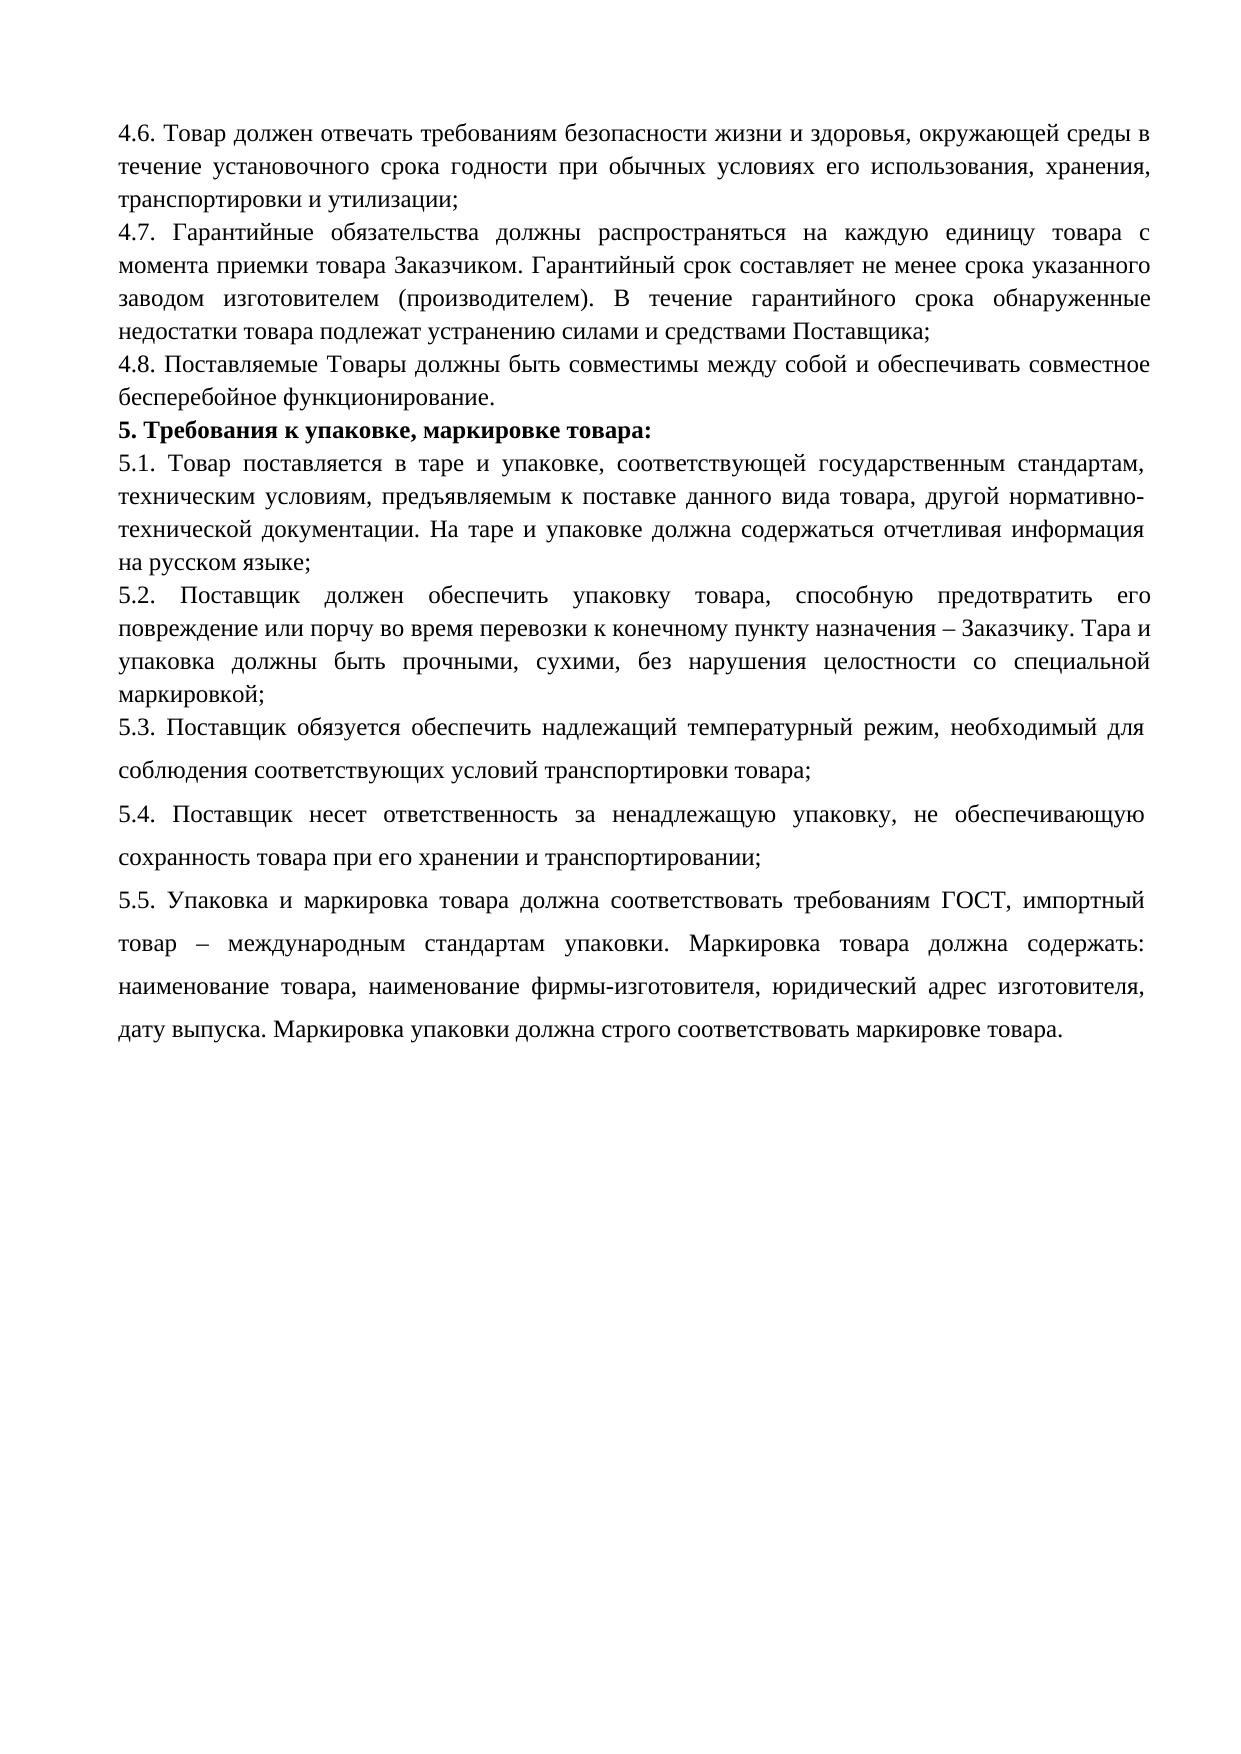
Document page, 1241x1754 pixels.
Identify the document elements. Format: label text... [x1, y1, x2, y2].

text 5.5. Упаковка и маркировка товара должна соответствовать требованиям ГОСТ, импортный товар – международным стандартам упаковки. Маркировка товара должна содержать: наименование товара, наименование фирмы-изготовителя, юридический адрес изготовителя, дату выпуска. Маркировка упаковки должна строго соответствовать маркировке товара. [118, 885, 1146, 1043]
text 4.8. Поставляемые Товары должны быть совместимы между собой и обеспечивать совместное бесперебойное функционирование. [118, 349, 1152, 411]
text 5. Требования к упаковке, маркировке товара: [118, 415, 1152, 444]
text 4.6. Товар должен отвечать требованиям безопасности жизни и здоровья, окружающей среды в течение установочного срока годности при обычных условиях его использования, хранения, транспортировки и утилизации; [118, 118, 1152, 213]
text 5.2. Поставщик должен обеспечить упаковку товара, способную предотвратить его повреждение или порчу во время перевозки к конечному пункту назначения – Заказчику. Тара и упаковка должны быть прочными, сухими, без нарушения целостности со специальной маркировкой; [118, 580, 1152, 708]
text 5.3. Поставщик обязуется обеспечить надлежащий температурный режим, необходимый для соблюдения соответствующих условий транспортировки товара; [118, 712, 1146, 784]
text 4.7. Гарантийные обязательства должны распространяться на каждую единицу товара с момента приемки товара Заказчиком. Гарантийный срок составляет не менее срока указанного заводом изготовителем (производителем). В течение гарантийного срока обнаруженные недостатки товара подлежат устранению силами и средствами Поставщика; [118, 217, 1152, 345]
text 5.1. Товар поставляется в таре и упаковке, соответствующей государственным стандартам, техническим условиям, предъявляемым к поставке данного вида товара, другой нормативно-технической документации. На таре и упаковке должна содержаться отчетливая информация на русском языке; [118, 448, 1146, 576]
text 5.4. Поставщик несет ответственность за ненадлежащую упаковку, не обеспечивающую сохранность товара при его хранении и транспортировании; [118, 799, 1146, 871]
